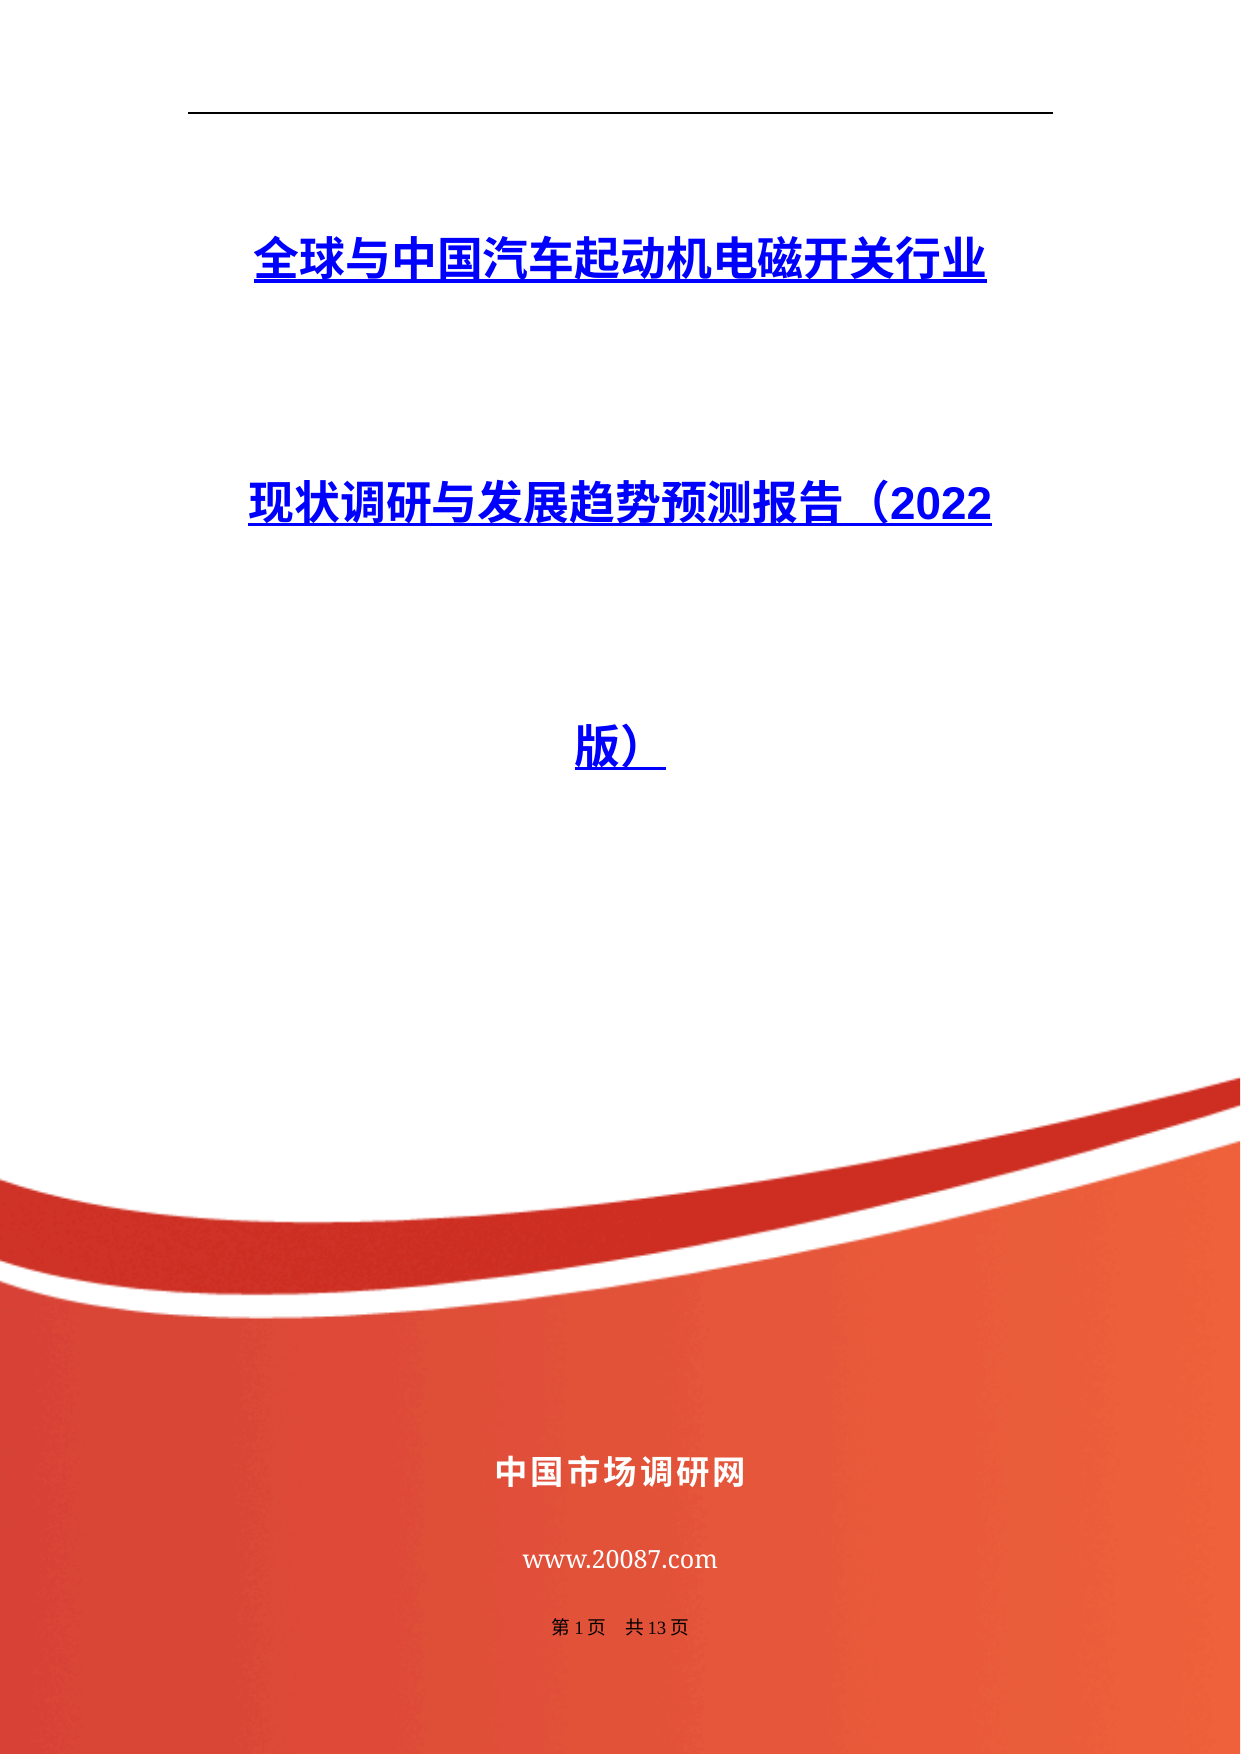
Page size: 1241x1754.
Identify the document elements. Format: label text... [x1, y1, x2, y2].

subtitle 中国市场调研网 [187, 1437, 1053, 1502]
table_header 全球与中国汽车起动机电磁开关行业现状调研与发展趋势预测报告（2022版） [188, 207, 1053, 871]
picture [0, 1006, 1241, 1754]
text www.20087.com [187, 1526, 1053, 1591]
